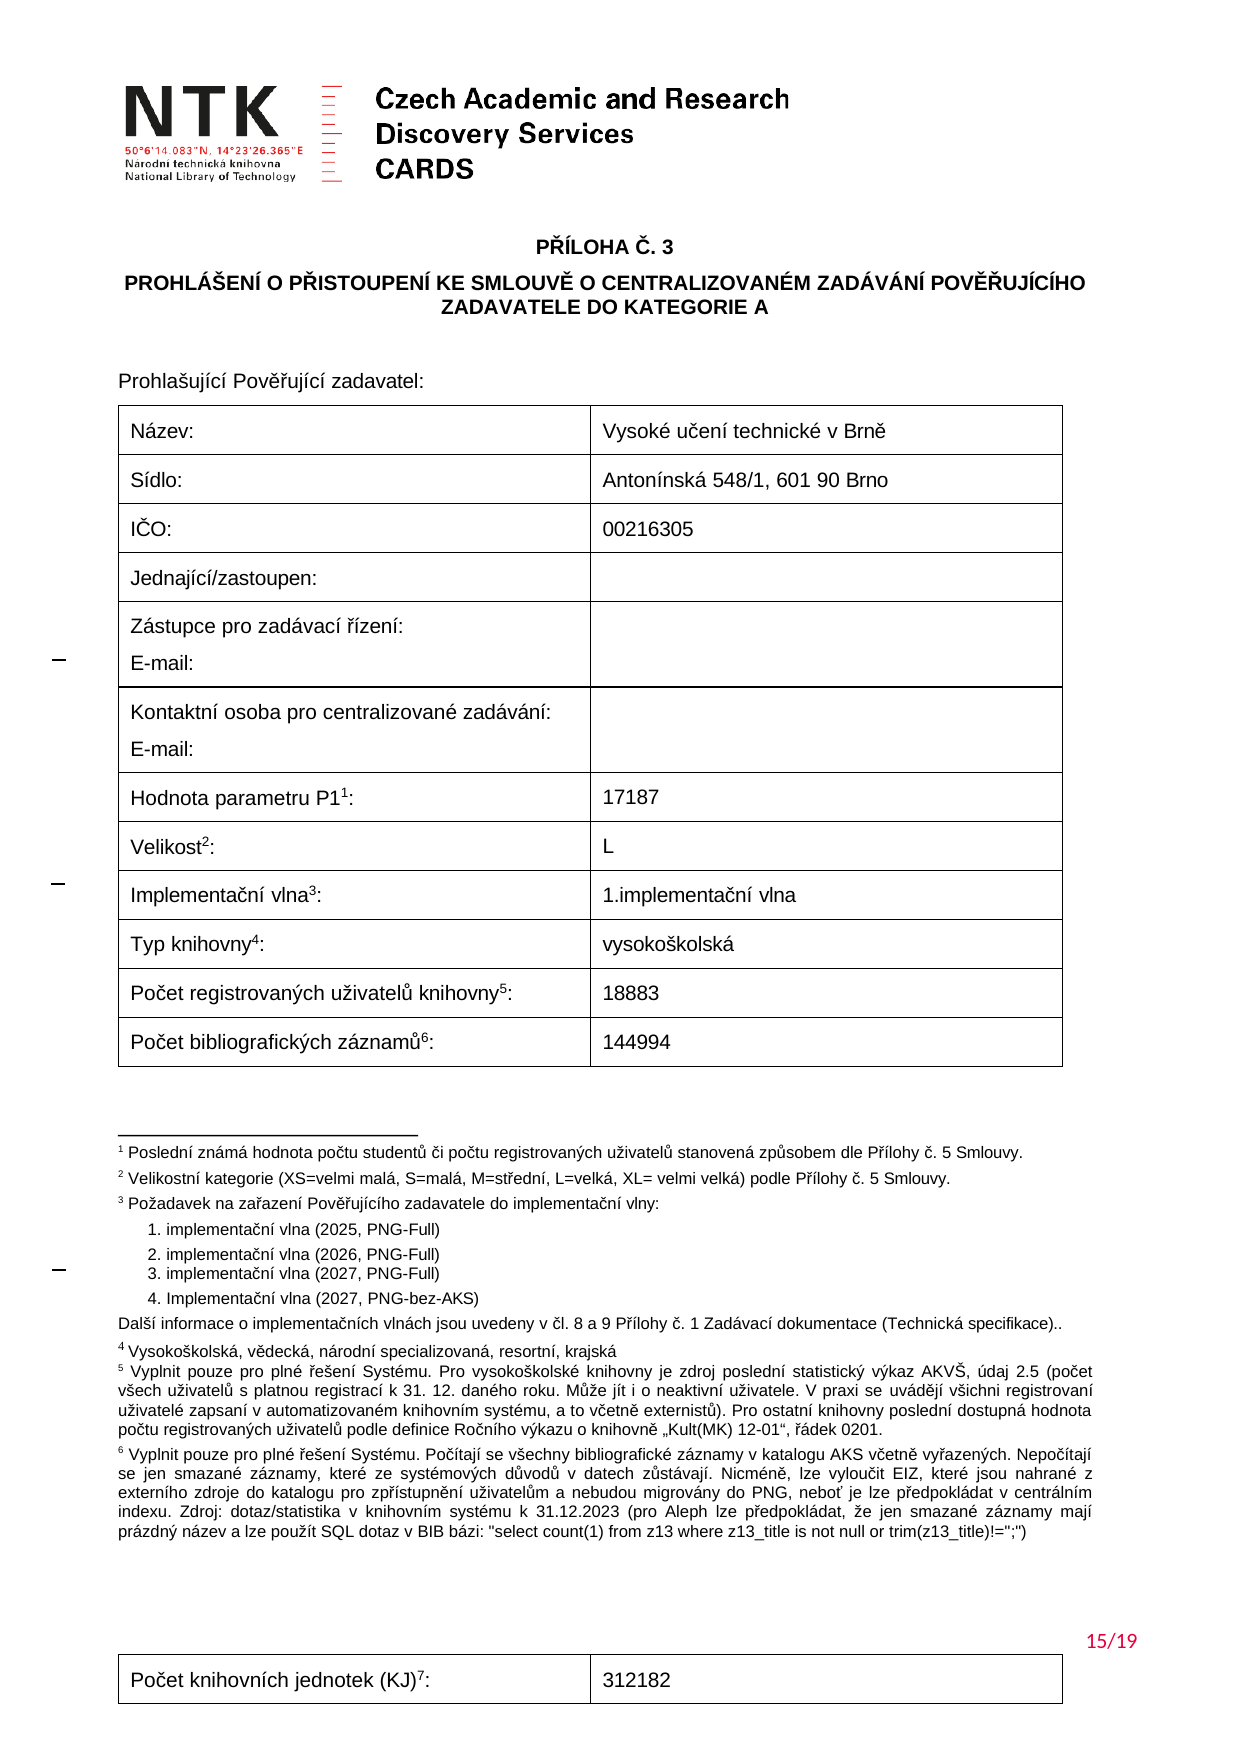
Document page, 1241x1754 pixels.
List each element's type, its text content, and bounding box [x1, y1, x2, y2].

picture [666, 88, 789, 109]
list implementační vlna (2027, PNG-Full) [147, 1264, 1148, 1283]
picture [125, 86, 303, 182]
table_cell Kontaktní osoba pro centralizované zadávání: E-mail: [119, 688, 590, 772]
text 15/19 [39, 1628, 1137, 1654]
text 5 Vyplnit pouze pro plné řešení Systému. Pro vysokoškolské knihovny je zdroj poslední statistický výkaz AKVŠ, údaj 2.5 (počet všech uživatelů s platnou registrací k 31. 12. daného roku. Může jít i o neaktivní uživatele. V praxi se uvádějí všichni registrovaní uživatelé zapsaní v automatizovaném knihovním systému, a to včetně externistů). Pro ostatní knihovny poslední dostupná hodnota počtu registrovaných uživatelů podle definice Ročního výkazu o knihovně „Kult(MK) 12-01“, řádek 0201. [118, 1362, 1093, 1439]
text 1 Poslední známá hodnota počtu studentů či počtu registrovaných uživatelů stanovená způsobem dle Přílohy č. 5 Smlouvy. [118, 1143, 1148, 1162]
picture [622, 93, 637, 109]
text ZADAVATELE DO KATEGORIE A [62, 295, 1148, 319]
table_cell 1.implementační vlna [591, 871, 1062, 919]
text Prohlašující Pověřující zadavatel: [118, 369, 1148, 393]
picture [639, 87, 655, 109]
table_cell 00216305 [591, 504, 1062, 552]
table_header Počet knihovních jednotek (KJ)7: [119, 1655, 590, 1703]
list implementační vlna (2025, PNG-Full) [147, 1219, 1148, 1238]
table_cell 144994 [591, 1018, 1062, 1066]
text PŘÍLOHA Č. 3 [62, 234, 1148, 258]
table_cell Sídlo: [119, 455, 590, 503]
table_cell 17187 [591, 773, 1062, 821]
text 3 Požadavek na zařazení Pověřujícího zadavatele do implementační vlny: [118, 1194, 1148, 1213]
table_header Vysoké učení technické v Brně [591, 406, 1062, 454]
text 4 Vysokoškolská, vědecká, národní specializovaná, resortní, krajská [118, 1339, 1148, 1361]
text PROHLÁŠENÍ O PŘISTOUPENÍ KE SMLOUVĚ O CENTRALIZOVANÉM ZADÁVÁNÍ POVĚŘUJÍCÍHO [62, 271, 1148, 295]
picture [376, 87, 572, 109]
table_cell [591, 688, 1062, 772]
table_cell Zástupce pro zadávací řízení: E-mail: [119, 602, 590, 686]
table_cell Počet registrovaných uživatelů knihovny5: [119, 969, 590, 1017]
table_cell [591, 602, 1062, 686]
table_header 312182 [591, 1655, 1062, 1703]
table_cell [591, 553, 1062, 601]
text 2 Velikostní kategorie (XS=velmi malá, S=malá, M=střední, L=velká, XL= velmi velká) podle Přílohy č. 5 Smlouvy. [118, 1168, 1148, 1188]
table_cell IČO: [119, 504, 590, 552]
list implementační vlna (2026, PNG-Full) [147, 1245, 1148, 1264]
table_cell vysokoškolská [591, 920, 1062, 968]
picture [606, 93, 620, 109]
table_cell Hodnota parametru P11: [119, 773, 590, 821]
table_cell L [591, 822, 1062, 870]
text Další informace o implementačních vlnách jsou uvedeny v čl. 8 a 9 Přílohy č. 1 Zadávací dokumentace (Technická specifikace).. [118, 1314, 1148, 1333]
table_cell Počet bibliografických záznamů6: [119, 1018, 590, 1066]
picture [575, 87, 596, 109]
table_header Název: [119, 406, 590, 454]
table_cell Implementační vlna3: [119, 871, 590, 919]
table_cell Velikost2: [119, 822, 590, 870]
table_cell 18883 [591, 969, 1062, 1017]
table_cell Antonínská 548/1, 601 90 Brno [591, 455, 1062, 503]
picture [376, 122, 633, 179]
list Implementační vlna (2027, PNG-bez-AKS) [147, 1289, 1148, 1308]
text 6 Vyplnit pouze pro plné řešení Systému. Počítají se všechny bibliografické záznamy v katalogu AKS včetně vyřazených. Nepočítají se jen smazané záznamy, které ze systémových důvodů v datech zůstávají. Nicméně, lze vyloučit EIZ, které jsou nahrané z externího zdroje do katalogu pro zpřístupnění uživatelům a nebudou migrovány do PNG, neboť je lze předpokládat v centrálním indexu. Zdroj: dotaz/statistika v knihovním systému k 31.12.2023 (pro Aleph lze předpokládat, že jen smazané záznamy mají prázdný název a lze použít SQL dotaz v BIB bázi: "select count(1) from z13 where z13_title is not null or trim(z13_title)!='';") [118, 1445, 1093, 1541]
table_cell Typ knihovny4: [119, 920, 590, 968]
table_cell Jednající/zastoupen: [119, 553, 590, 601]
